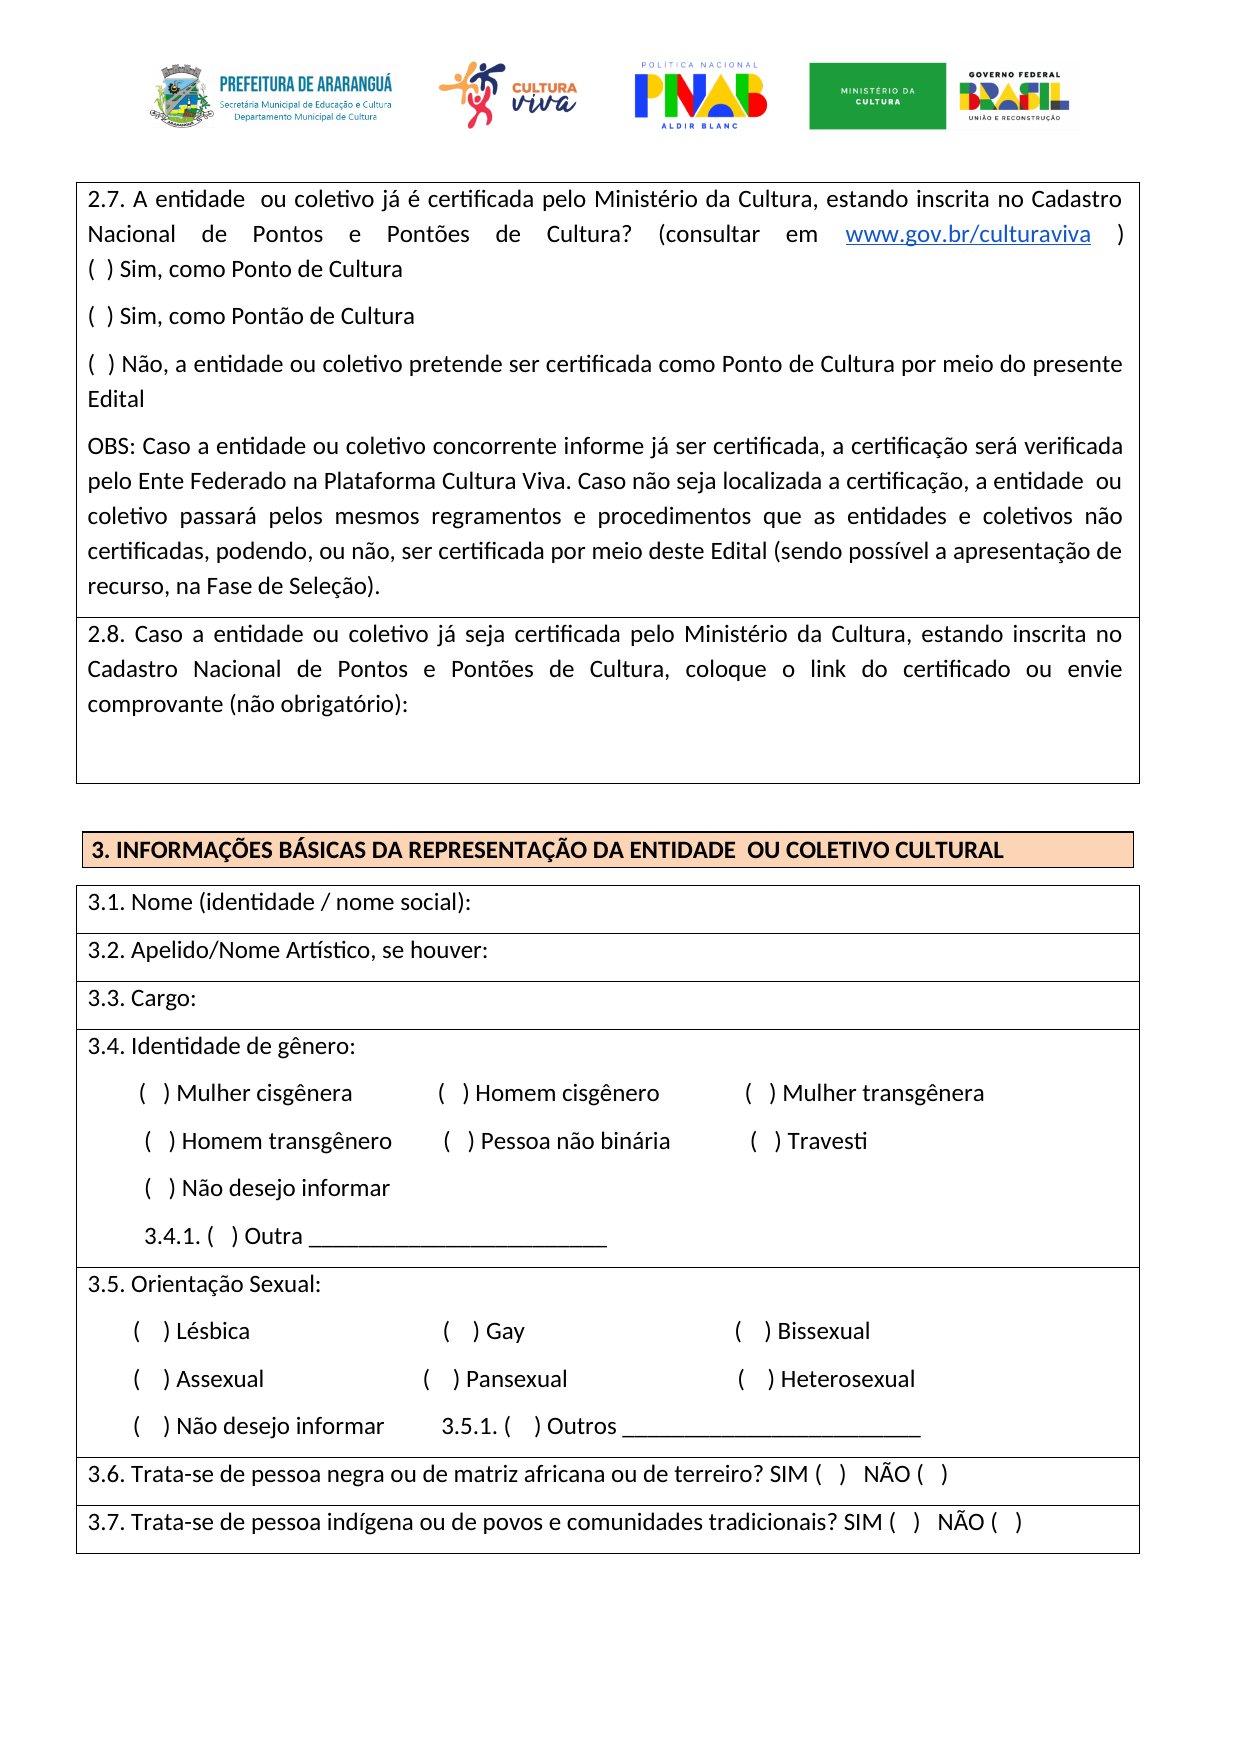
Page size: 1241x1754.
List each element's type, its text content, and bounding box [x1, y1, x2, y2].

table_cell 2.7. A entidade ou coletivo já é certificada pelo Ministério da Cultura, estando inscrita no Cadastro Nacional de Pontos e Pontões de Cultura? (consultar em www.gov.br/culturaviva ) ( ) Sim, como Ponto de Cultura ( ) Sim, como Pontão de Cultura ( ) Não, a entidade ou coletivo pretende ser certificada como Ponto de Cultura por meio do presente Edital OBS: Caso a entidade ou coletivo concorrente informe já ser certificada, a certificação será verificada pelo Ente Federado na Plataforma Cultura Viva. Caso não seja localizada a certificação, a entidade ou coletivo passará pelos mesmos regramentos e procedimentos que as entidades e coletivos não certificadas, podendo, ou não, ser certificada por meio deste Edital (sendo possível a apresentação de recurso, na Fase de Seleção). [77, 183, 1139, 617]
table_header 3.1. Nome (identidade / nome social): [77, 886, 1139, 933]
text 3. INFORMAÇÕES BÁSICAS DA REPRESENTAÇÃO DA ENTIDADE OU COLETIVO CULTURAL [83, 833, 1133, 867]
table_cell 3.5. Orientação Sexual: ( ) Lésbica ( ) Gay ( ) Bissexual ( ) Assexual ( ) Pansexual ( ) Heterosexual ( ) Não desejo informar 3.5.1. ( ) Outros ________________________ [77, 1268, 1139, 1457]
table_cell 3.2. Apelido/Nome Artístico, se houver: [77, 934, 1139, 981]
table_cell 3.6. Trata-se de pessoa negra ou de matriz africana ou de terreiro? SIM ( ) NÃO ( ) [77, 1458, 1139, 1505]
table_cell 3.3. Cargo: [77, 982, 1139, 1029]
table_cell 2.8. Caso a entidade ou coletivo já seja certificada pelo Ministério da Cultura, estando inscrita no Cadastro Nacional de Pontos e Pontões de Cultura, coloque o link do certificado ou envie comprovante (não obrigatório): [77, 618, 1139, 783]
table_cell 3.4. Identidade de gênero: ( ) Mulher cisgênera ( ) Homem cisgênero ( ) Mulher transgênera ( ) Homem transgênero ( ) Pessoa não binária ( ) Travesti ( ) Não desejo informar 3.4.1. ( ) Outra ________________________ [77, 1030, 1139, 1267]
table_cell 3.7. Trata-se de pessoa indígena ou de povos e comunidades tradicionais? SIM ( ) NÃO ( ) [77, 1506, 1139, 1553]
picture [150, 44, 1094, 156]
